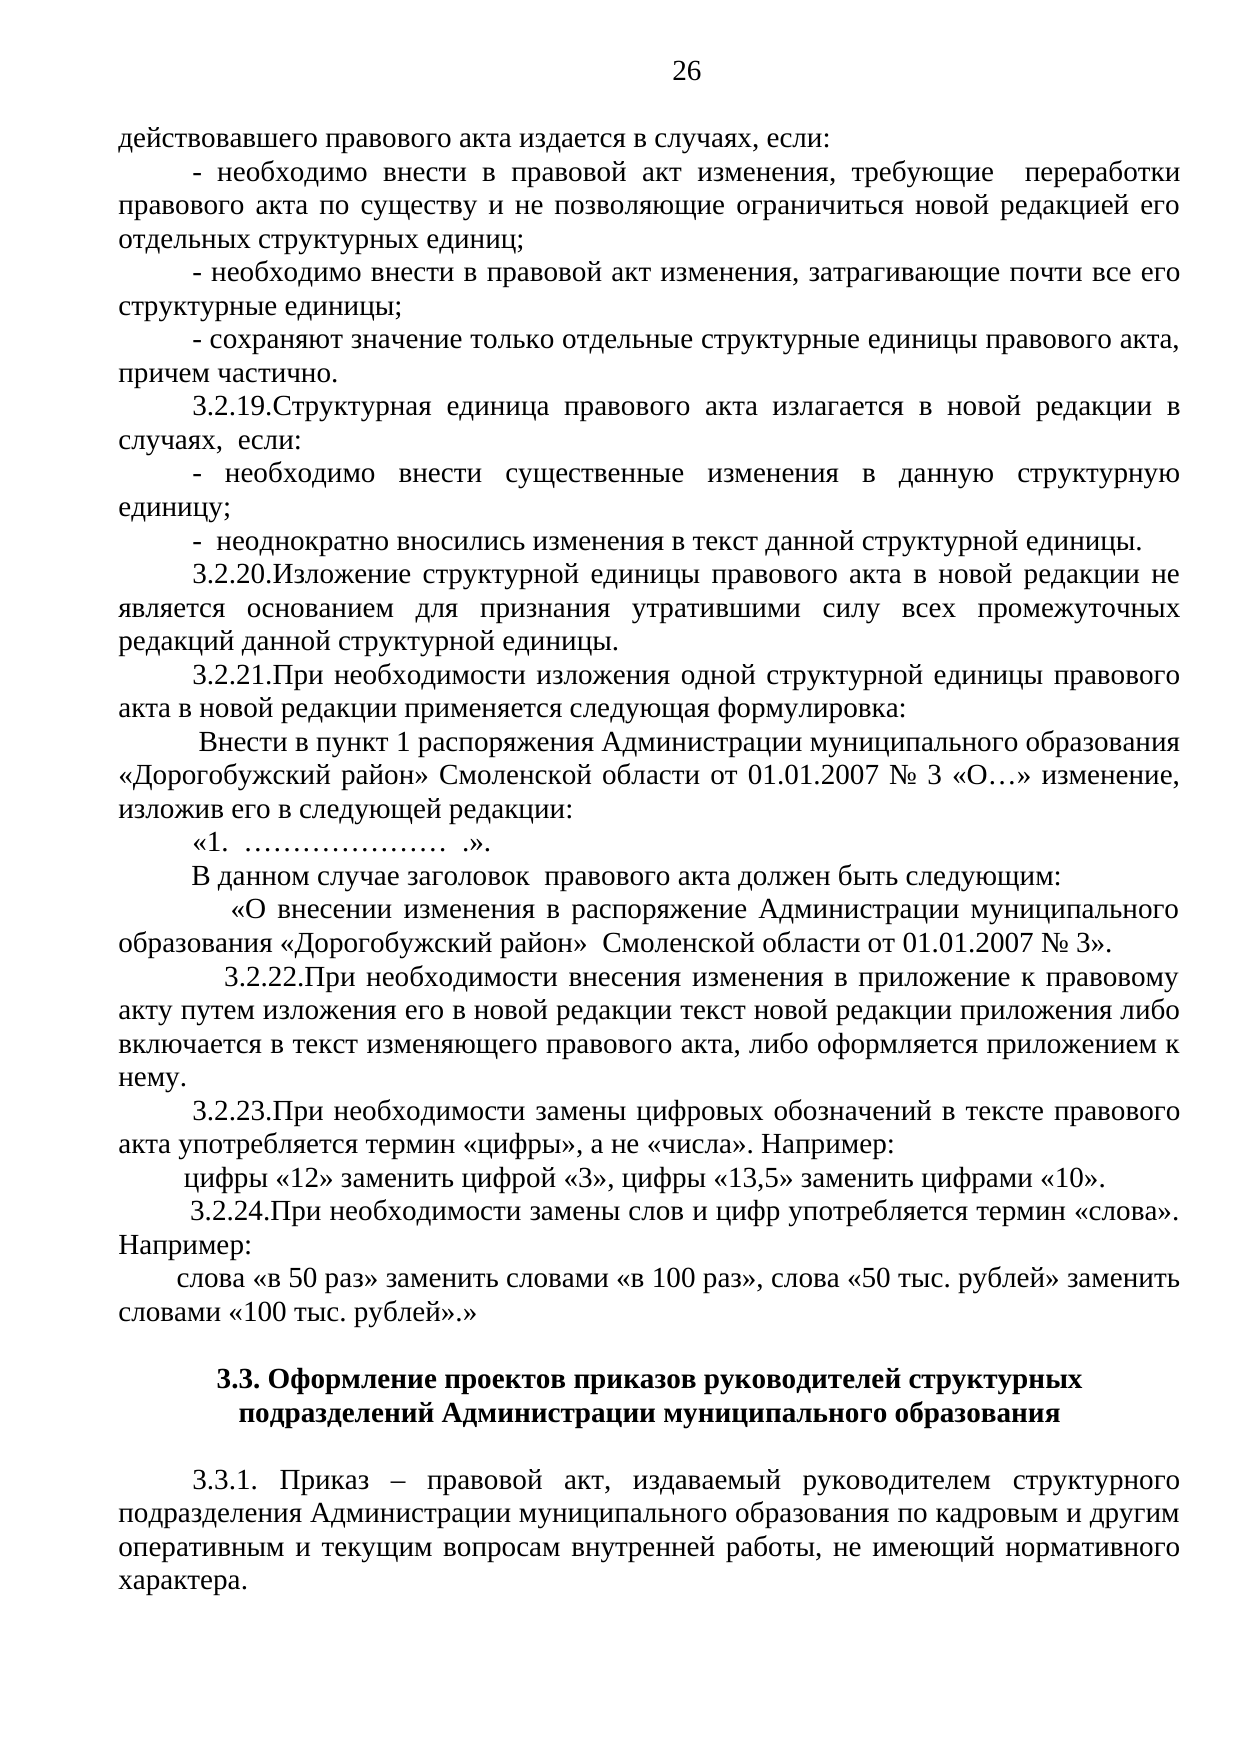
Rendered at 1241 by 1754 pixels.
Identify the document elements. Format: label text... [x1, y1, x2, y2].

text - неоднократно вносились изменения в текст данной структурной единицы. [118, 523, 1181, 556]
text «О внесении изменения в распоряжение Администрации муниципального образования «Дорогобужский район» Смоленской области от 01.01.2007 № 3». [118, 892, 1181, 959]
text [118, 120, 1181, 154]
text Внести в пункт 1 распоряжения Администрации муниципального образования «Дорогобужский район» Смоленской области от 01.01.2007 № 3 «О…» изменение, изложив его в следующей редакции: [118, 724, 1181, 824]
text «1. ………………… .». [118, 824, 1181, 858]
text 3.2.23.При необходимости замены цифровых обозначений в тексте правового акта употребляется термин «цифры», а не «числа». Например: [118, 1093, 1181, 1160]
text 3.2.19.Структурная единица правового акта излагается в новой редакции в случаях, если: [118, 388, 1181, 456]
text - необходимо внести в правовой акт изменения, требующие переработки правового акта по существу и не позволяющие ограничиться новой редакцией его отдельных структурных единиц; [118, 154, 1181, 254]
text слова «в 50 раз» заменить словами «в 100 раз», слова «50 тыс. рублей» заменить словами «100 тыс. рублей».» [118, 1261, 1181, 1328]
text 3.2.20.Изложение структурной единицы правового акта в новой редакции не является основанием для признания утратившими силу всех промежуточных редакций данной структурной единицы. [118, 556, 1181, 657]
text 3.3.1. Приказ – правовой акт, издаваемый руководителем структурного подразделения Администрации муниципального образования по кадровым и другим оперативным и текущим вопросам внутренней работы, не имеющий нормативного характера. [118, 1462, 1181, 1596]
text 3.3. Оформление проектов приказов руководителей структурных подразделений Администрации муниципального образования [118, 1361, 1181, 1428]
text 3.2.24.При необходимости замены слов и цифр употребляется термин «слова». Например: [118, 1193, 1181, 1261]
text - необходимо внести в правовой акт изменения, затрагивающие почти все его структурные единицы; [118, 254, 1181, 321]
text 3.2.22.При необходимости внесения изменения в приложение к правовому акту путем изложения его в новой редакции текст новой редакции приложения либо включается в текст изменяющего правового акта, либо оформляется приложением к нему. [118, 959, 1181, 1093]
text 3.2.21.При необходимости изложения одной структурной единицы правового акта в новой редакции применяется следующая формулировка: [118, 657, 1181, 724]
text цифры «12» заменить цифрой «3», цифры «13,5» заменить цифрами «10». [118, 1160, 1181, 1193]
text - сохраняют значение только отдельные структурные единицы правового акта, причем частично. [118, 321, 1181, 388]
text - необходимо внести существенные изменения в данную структурную единицу; [118, 456, 1181, 523]
text В данном случае заголовок правового акта должен быть следующим: [118, 858, 1181, 892]
